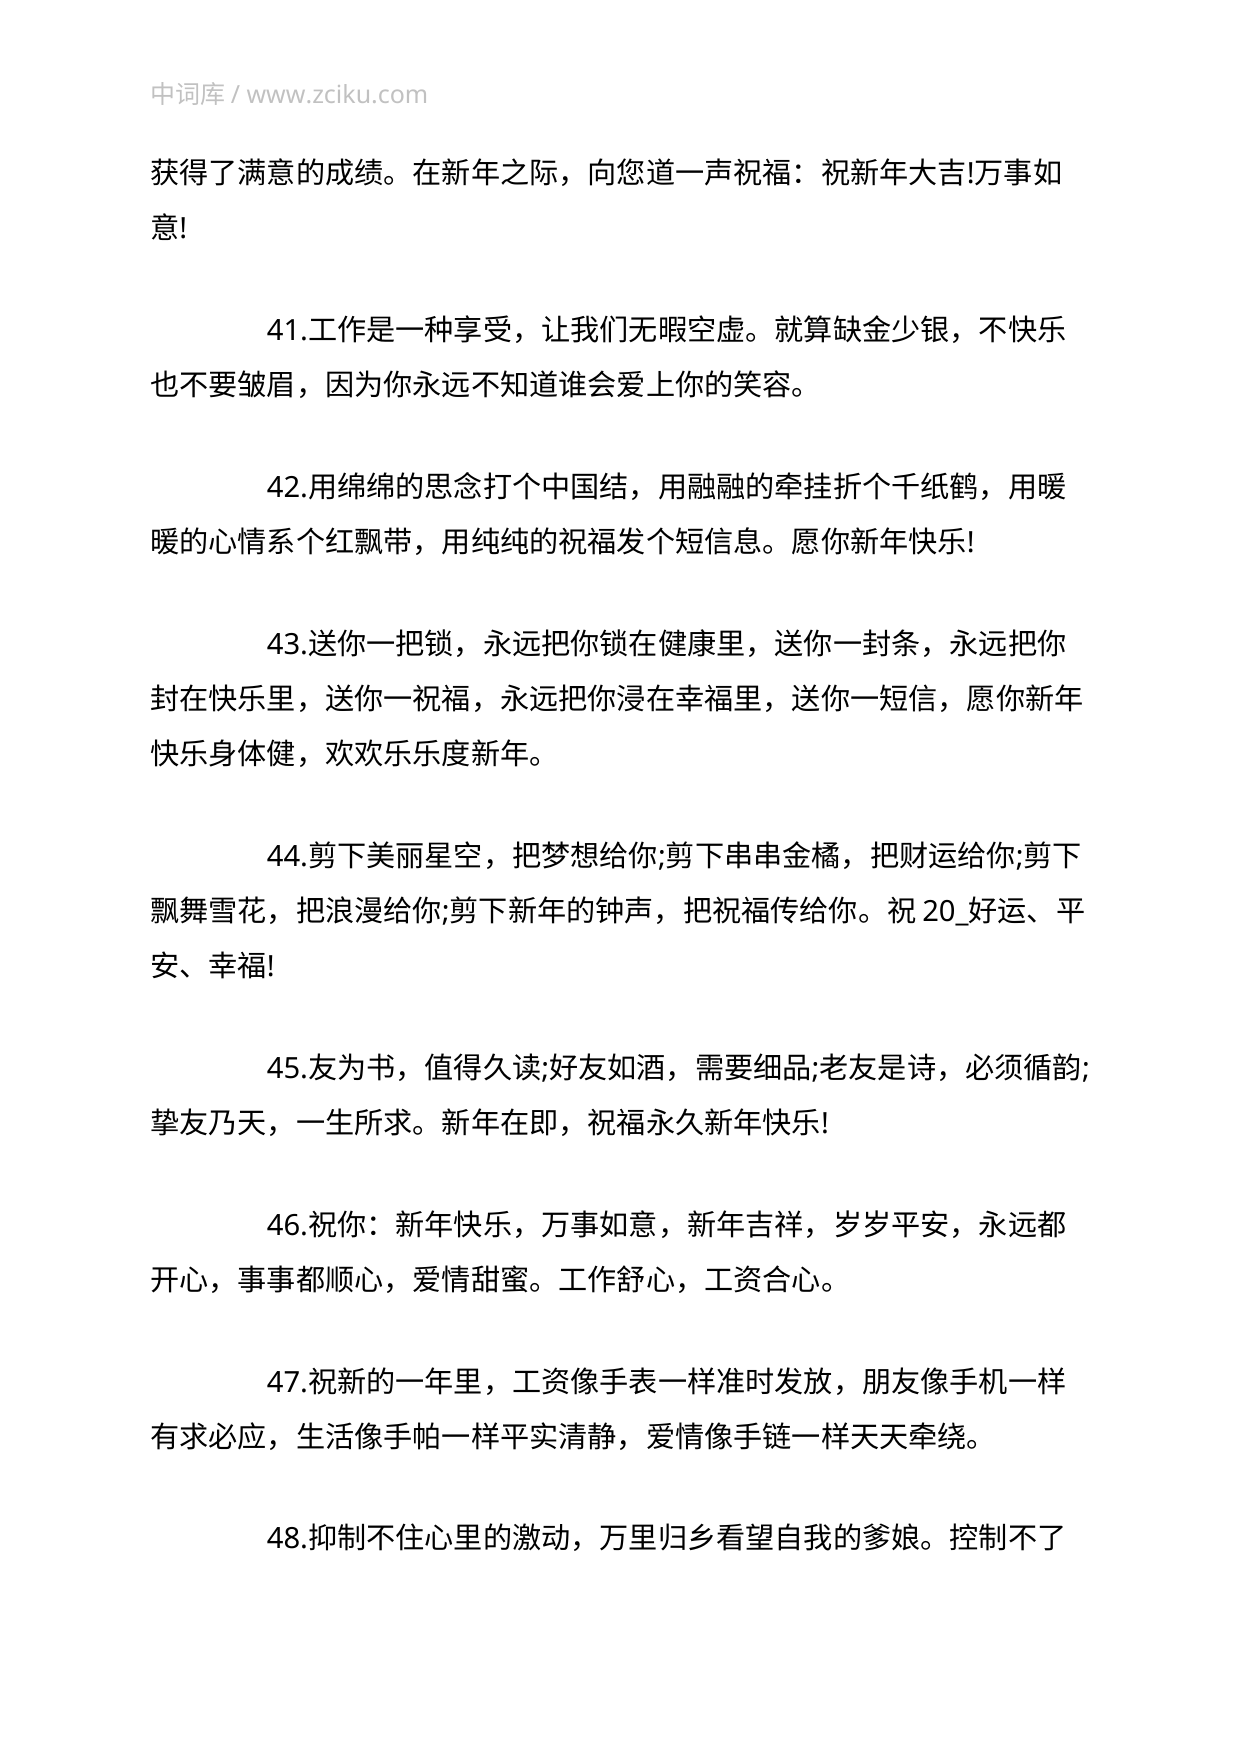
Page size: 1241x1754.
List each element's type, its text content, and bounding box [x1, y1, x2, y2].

text 45.友为书，值得久读;好友如酒，需要细品;老友是诗，必须循韵;挚友乃天，一生所求。新年在即，祝福永久新年快乐! [150, 1044, 1090, 1142]
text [150, 1515, 1090, 1557]
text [150, 150, 1090, 247]
text 44.剪下美丽星空，把梦想给你;剪下串串金橘，把财运给你;剪下飘舞雪花，把浪漫给你;剪下新年的钟声，把祝福传给你。祝20_好运、平安、幸福! [150, 832, 1090, 985]
text 43.送你一把锁，永远把你锁在健康里，送你一封条，永远把你封在快乐里，送你一祝福，永远把你浸在幸福里，送你一短信，愿你新年快乐身体健，欢欢乐乐度新年。 [150, 621, 1090, 773]
text 42.用绵绵的思念打个中国结，用融融的牵挂折个千纸鹤，用暖暖的心情系个红飘带，用纯纯的祝福发个短信息。愿你新年快乐! [150, 464, 1090, 561]
text 41.工作是一种享受，让我们无暇空虚。就算缺金少银，不快乐也不要皱眉，因为你永远不知道谁会爱上你的笑容。 [150, 307, 1090, 404]
text 46.祝你：新年快乐，万事如意，新年吉祥，岁岁平安，永远都开心，事事都顺心，爱情甜蜜。工作舒心，工资合心。 [150, 1201, 1090, 1299]
text 47.祝新的一年里，工资像手表一样准时发放，朋友像手机一样有求必应，生活像手帕一样平实清静，爱情像手链一样天天牵绕。 [150, 1358, 1090, 1455]
